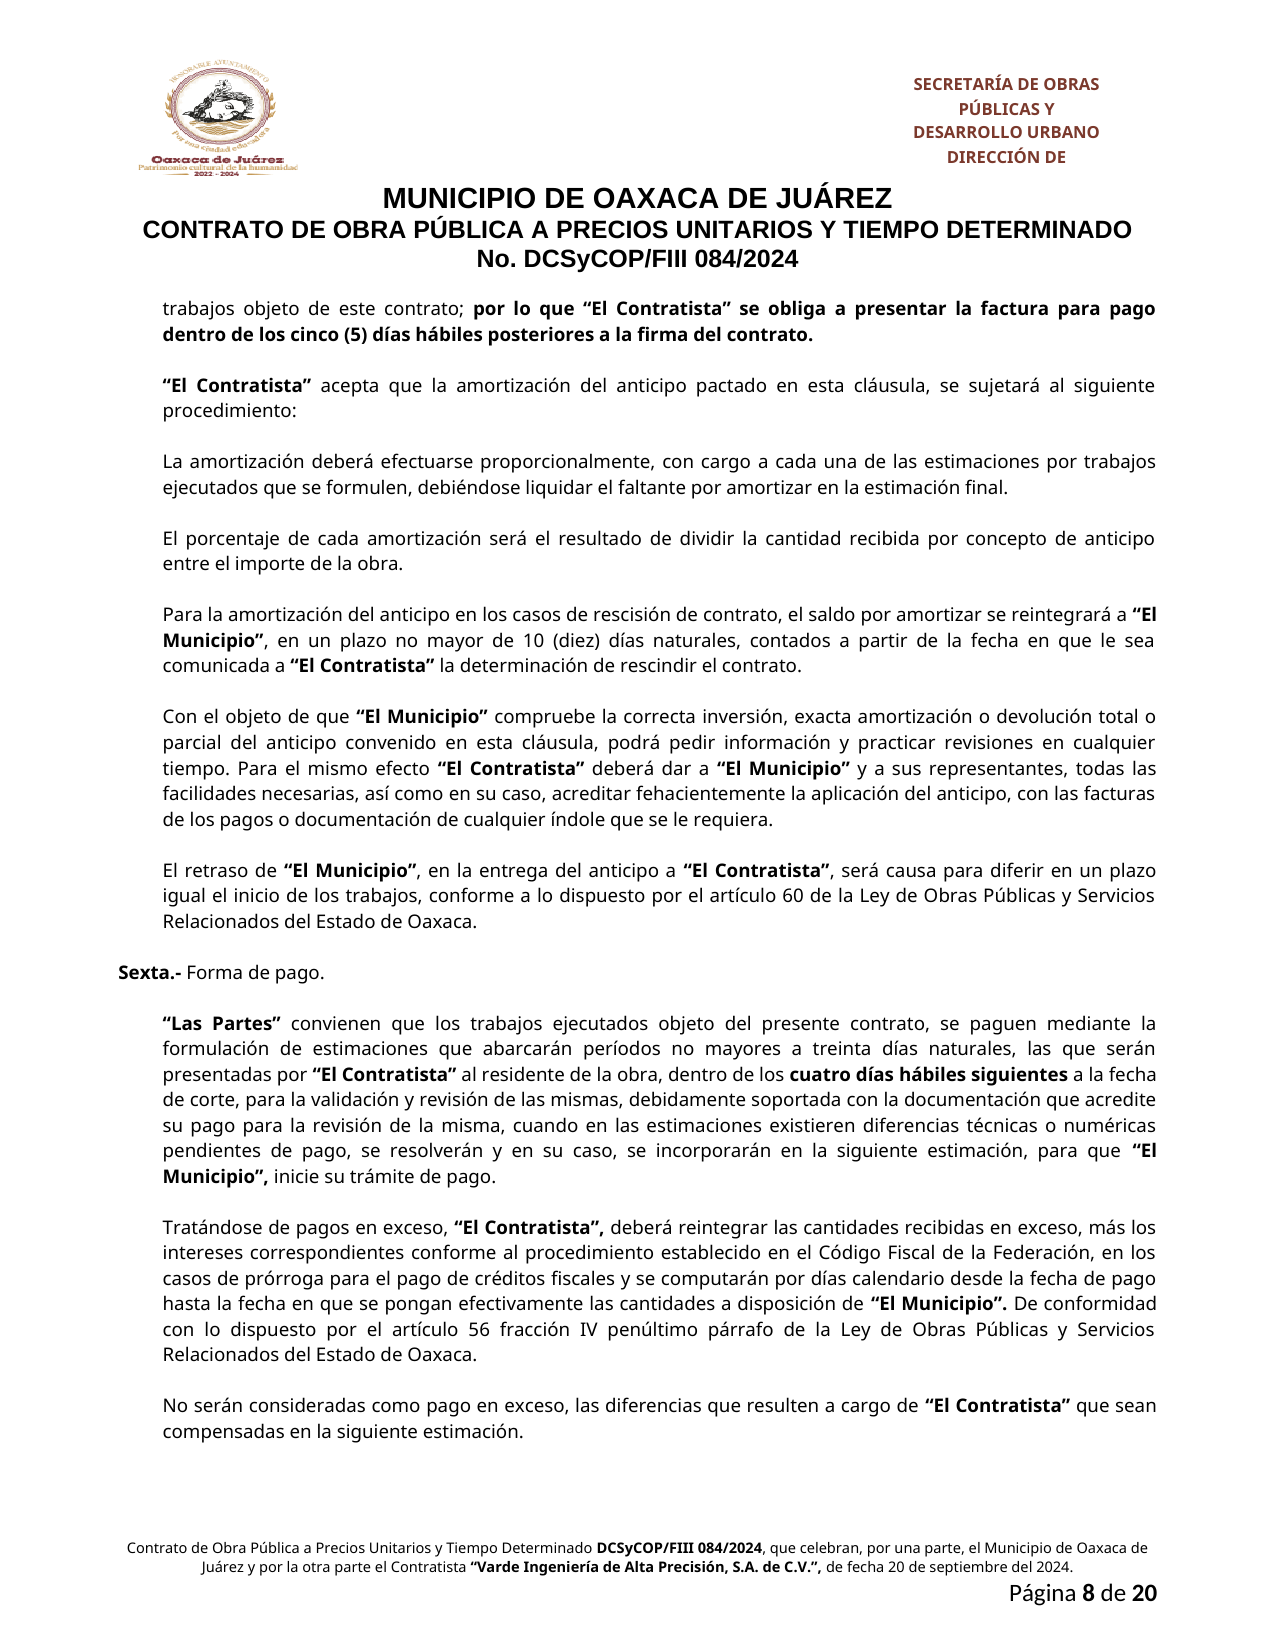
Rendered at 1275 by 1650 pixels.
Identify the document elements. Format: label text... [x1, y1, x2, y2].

text Sexta.- Forma de pago. [118, 959, 1157, 984]
text Con el objeto de que “El Municipio” compruebe la correcta inversión, exacta amortización o devolución total o parcial del anticipo convenido en esta cláusula, podrá pedir información y practicar revisiones en cualquier tiempo. Para el mismo efecto “El Contratista” deberá dar a “El Municipio” y a sus representantes, todas las facilidades necesarias, así como en su caso, acreditar fehacientemente la aplicación del anticipo, con las facturas de los pagos o documentación de cualquier índole que se le requiera. [162, 704, 1157, 831]
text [162, 295, 1157, 346]
text Para la amortización del anticipo en los casos de rescisión de contrato, el saldo por amortizar se reintegrará a “El Municipio”, en un plazo no mayor de 10 (diez) días naturales, contados a partir de la fecha en que le sea comunicada a “El Contratista” la determinación de rescindir el contrato. [162, 602, 1157, 678]
text Tratándose de pagos en exceso, “El Contratista”, deberá reintegrar las cantidades recibidas en exceso, más los intereses correspondientes conforme al procedimiento establecido en el Código Fiscal de la Federación, en los casos de prórroga para el pago de créditos fiscales y se computarán por días calendario desde la fecha de pago hasta la fecha en que se pongan efectivamente las cantidades a disposición de “El Municipio”. De conformidad con lo dispuesto por el artículo 56 fracción IV penúltimo párrafo de la Ley de Obras Públicas y Servicios Relacionados del Estado de Oaxaca. [162, 1214, 1157, 1367]
text “Las Partes” convienen que los trabajos ejecutados objeto del presente contrato, se paguen mediante la formulación de estimaciones que abarcarán períodos no mayores a treinta días naturales, las que serán presentadas por “El Contratista” al residente de la obra, dentro de los cuatro días hábiles siguientes a la fecha de corte, para la validación y revisión de las mismas, debidamente soportada con la documentación que acredite su pago para la revisión de la misma, cuando en las estimaciones existieren diferencias técnicas o numéricas pendientes de pago, se resolverán y en su caso, se incorporarán en la siguiente estimación, para que “El Municipio”, inicie su trámite de pago. [162, 1010, 1157, 1189]
text El porcentaje de cada amortización será el resultado de dividir la cantidad recibida por concepto de anticipo entre el importe de la obra. [162, 525, 1157, 576]
text “El Contratista” acepta que la amortización del anticipo pactado en esta cláusula, se sujetará al siguiente procedimiento: [162, 372, 1157, 423]
text La amortización deberá efectuarse proporcionalmente, con cargo a cada una de las estimaciones por trabajos ejecutados que se formulen, debiéndose liquidar el faltante por amortizar en la estimación final. [162, 448, 1157, 499]
text El retraso de “El Municipio”, en la entrega del anticipo a “El Contratista”, será causa para diferir en un plazo igual el inicio de los trabajos, conforme a lo dispuesto por el artículo 60 de la Ley de Obras Públicas y Servicios Relacionados del Estado de Oaxaca. [162, 857, 1157, 933]
text No serán consideradas como pago en exceso, las diferencias que resulten a cargo de “El Contratista” que sean compensadas en la siguiente estimación. [162, 1393, 1157, 1444]
